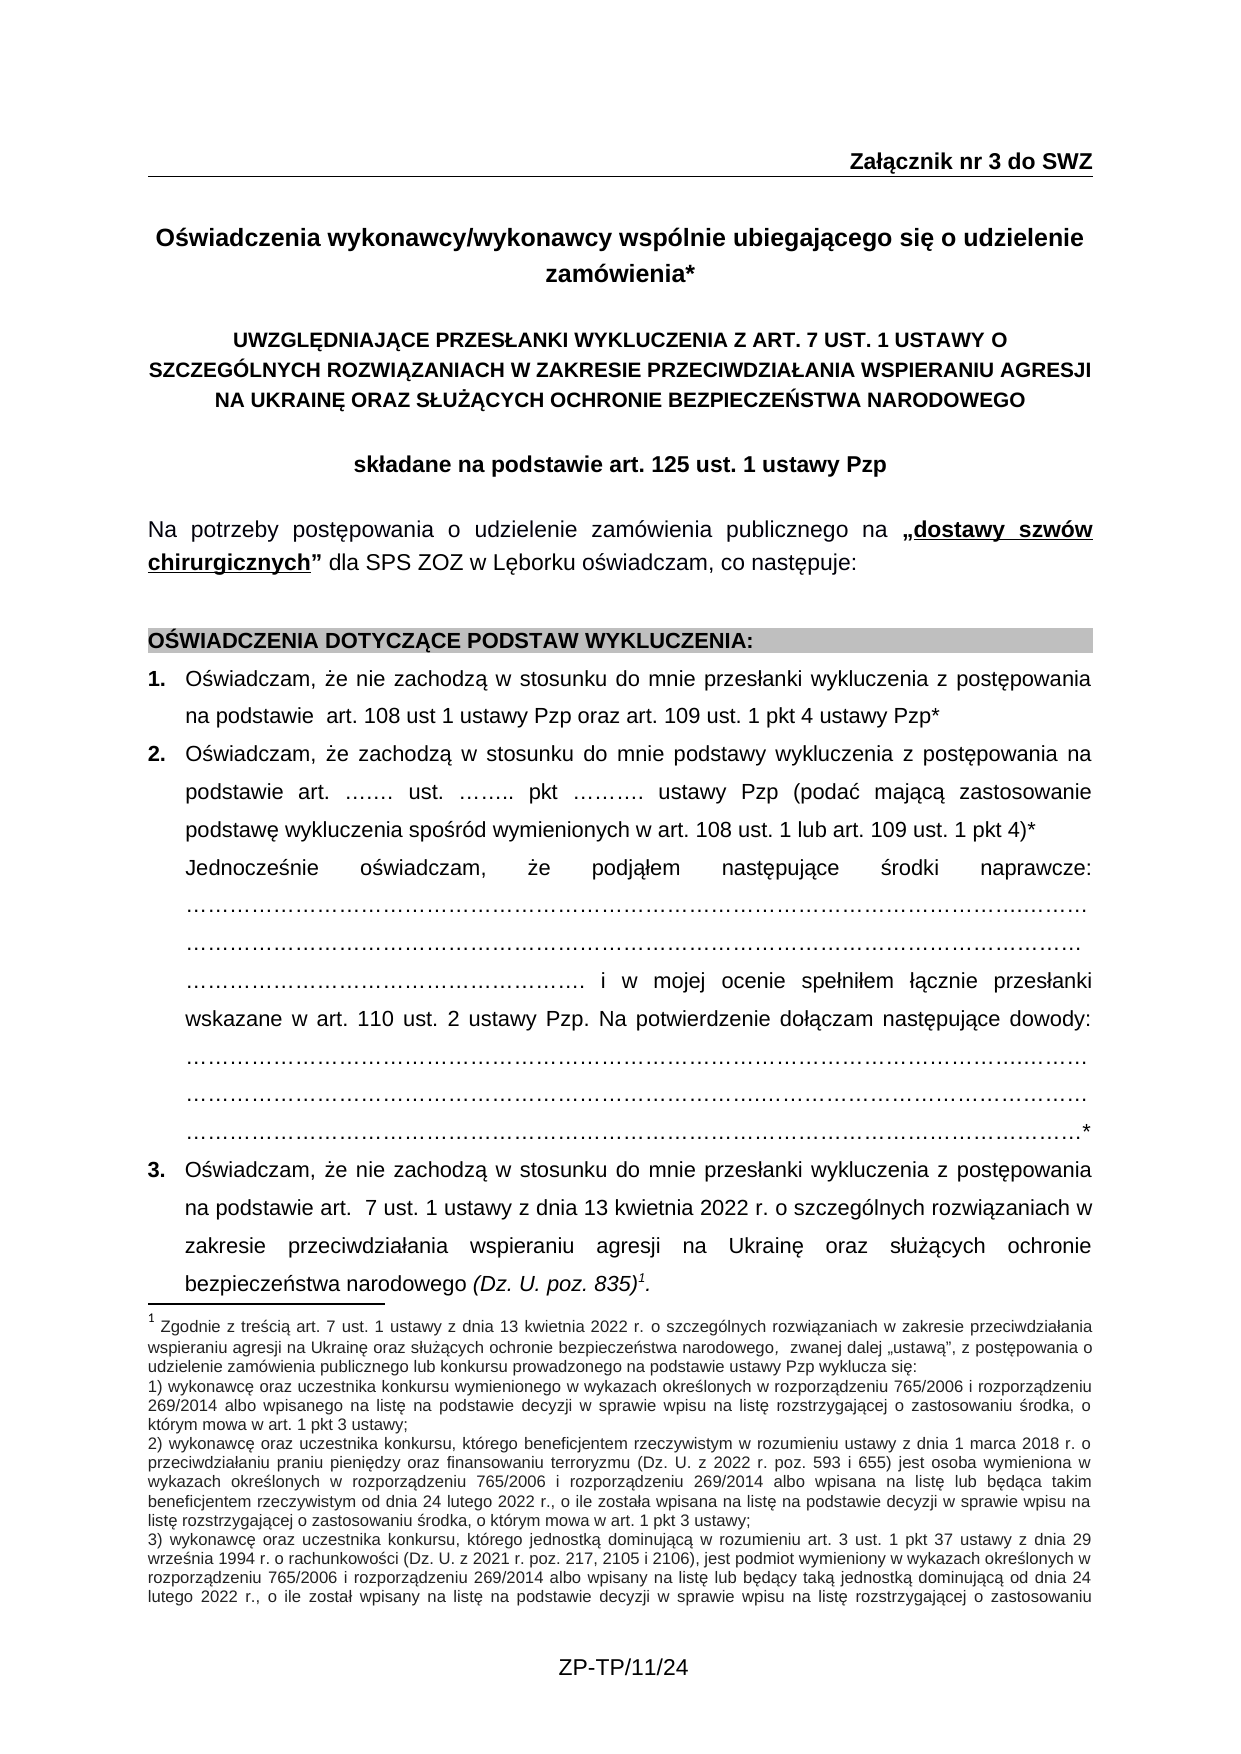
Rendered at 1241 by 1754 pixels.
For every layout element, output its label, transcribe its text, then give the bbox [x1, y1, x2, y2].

text ……………………………………………………………………………………………………………………………………………………………. i w mojej ocenie spełniłem łącznie przesłanki wskazane w art. 110 ust. 2 ustawy Pzp. Na potwierdzenie dołączam następujące dowody: …………………………………………………………………………………………………….……… …………………………………………………………………….……………………………………… [185, 930, 1093, 1107]
text ……………………………………………………………………………………………………………* [185, 1119, 1093, 1144]
text składane na podstawie art. 125 ust. 1 ustawy Pzp [148, 451, 1093, 477]
text Oświadczenia wykonawcy/wykonawcy wspólnie ubiegającego się o udzielenie zamówienia* [148, 223, 1093, 288]
text Załącznik nr 3 do SWZ [148, 148, 1093, 176]
text UWZGLĘDNIAJĄCE PRZESŁANKI WYKLUCZENIA Z ART. 7 UST. 1 USTAWY o szczególnych rozwiązaniach w zakresie przeciwdziałania wspieraniu agresji na Ukrainę oraz służących ochronie bezpieczeństwa narodowego [148, 328, 1093, 412]
list Oświadczam, że nie zachodzą w stosunku do mnie przesłanki wykluczenia z postępowania na podstawie art. 108 ust 1 ustawy Pzp oraz art. 109 ust. 1 pkt 4 ustawy Pzp* [148, 665, 1093, 728]
text Jednocześnie oświadczam, że podjąłem następujące środki naprawcze: …………………………………………………………………………………………………….……… [185, 854, 1093, 917]
list Oświadczam, że zachodzą w stosunku do mnie podstawy wykluczenia z postępowania na podstawie art. ….… ust. …….. pkt ………. ustawy Pzp (podać mającą zastosowanie podstawę wykluczenia spośród wymienionych w art. 108 ust. 1 lub art. 109 ust. 1 pkt 4)* [148, 741, 1093, 842]
text Na potrzeby postępowania o udzielenie zamówienia publicznego na „dostawy szwów chirurgicznych” dla SPS ZOZ w Lęborku oświadczam, co następuje: [148, 516, 1093, 576]
list Oświadczam, że nie zachodzą w stosunku do mnie przesłanki wykluczenia z postępowania na podstawie art. 7 ust. 1 ustawy z dnia 13 kwietnia 2022 r. o szczególnych rozwiązaniach w zakresie przeciwdziałania wspieraniu agresji na Ukrainę oraz służących ochronie bezpieczeństwa narodowego (Dz. U. poz. 835). [147, 1157, 1093, 1296]
text OŚWIADCZENIA DOTYCZĄCE PODSTAW WYKLUCZENIA: [148, 628, 1093, 653]
